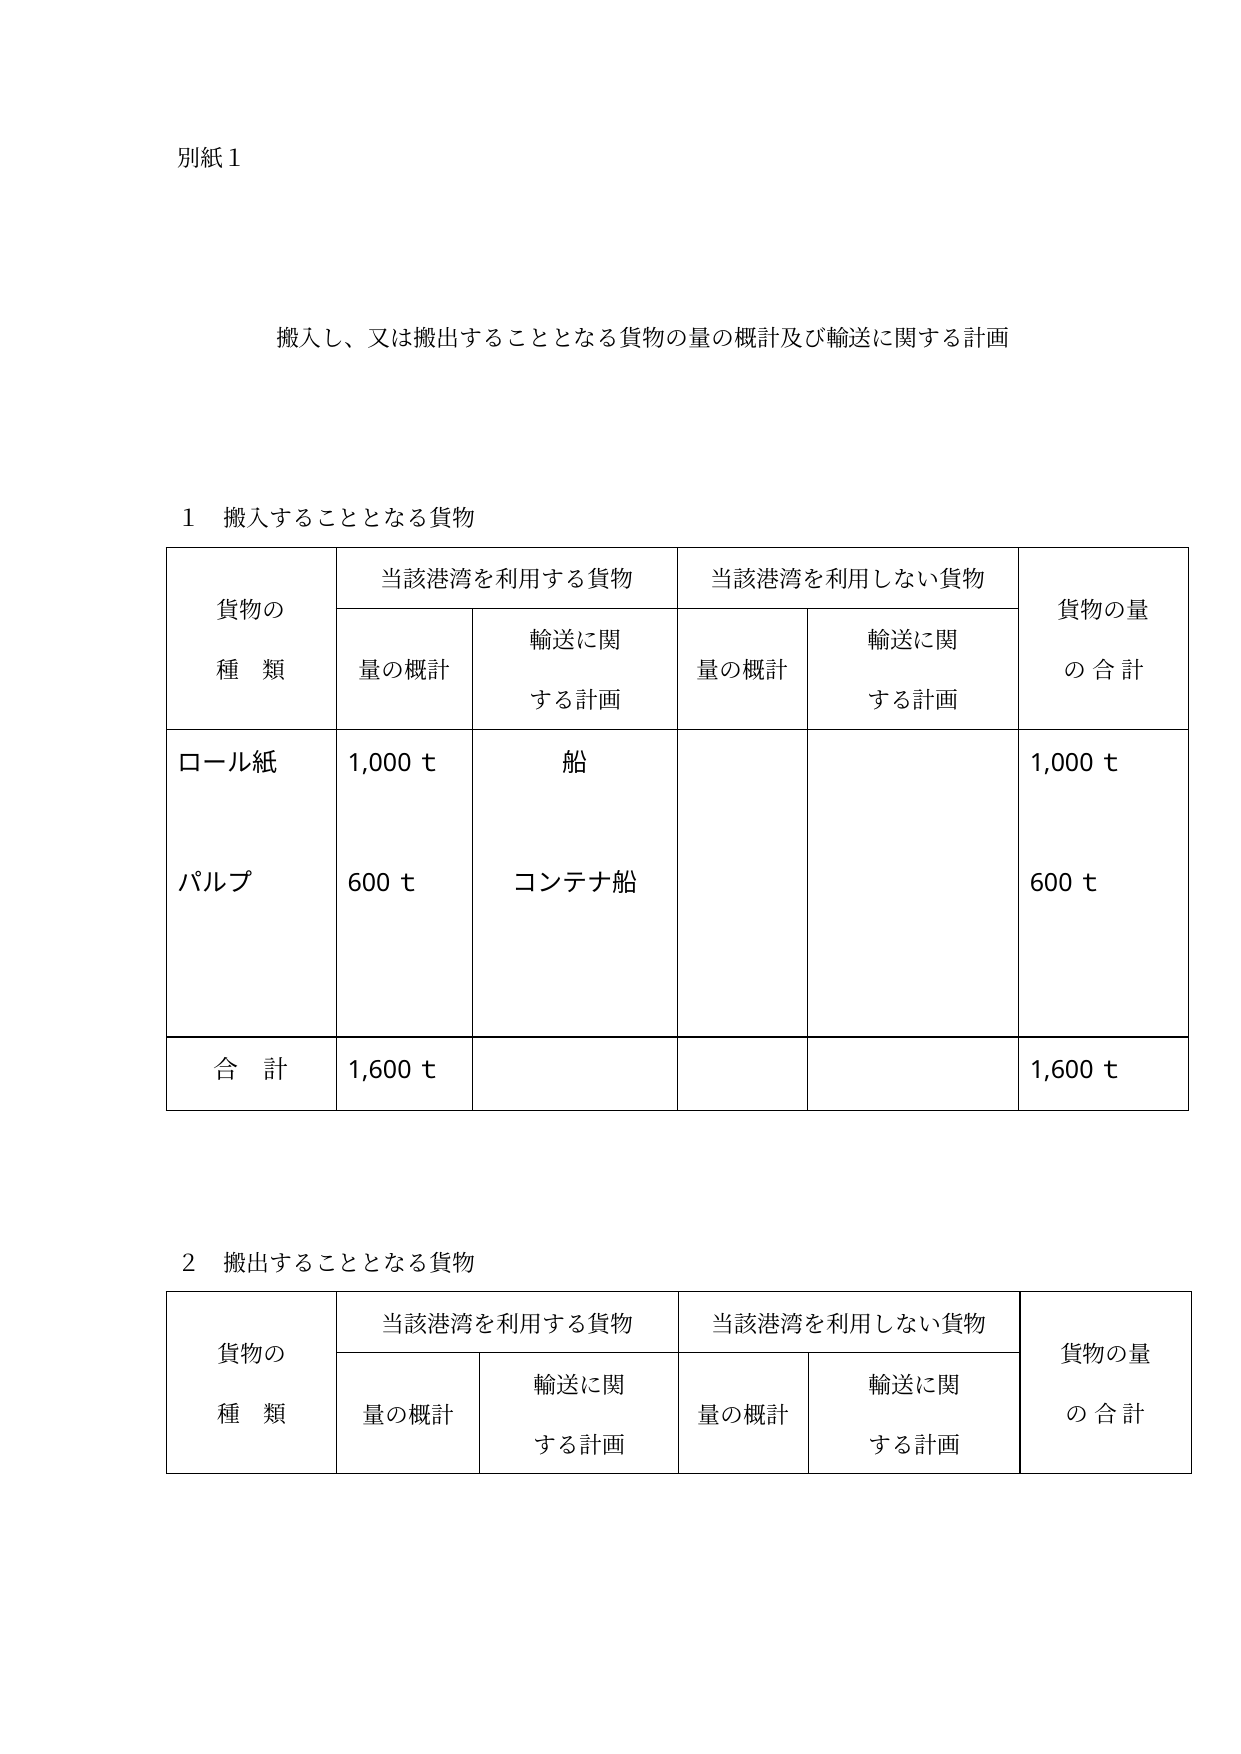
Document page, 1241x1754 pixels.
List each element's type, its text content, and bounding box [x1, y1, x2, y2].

table_cell 輸送に関 する計画 [809, 1353, 1019, 1473]
table_header 当該港湾を利用しない貨物 [679, 1292, 1019, 1352]
table_header 貨物の量 の 合 計 [1021, 1292, 1191, 1473]
table_cell [678, 1038, 807, 1110]
table_header 貨物の 種 類 [167, 1292, 336, 1473]
table_cell 量の概計 [678, 609, 807, 729]
table_cell [808, 730, 1018, 1036]
table_cell [678, 730, 807, 1036]
table_header 当該港湾を利用する貨物 [337, 1292, 678, 1352]
table_cell 輸送に関 する計画 [473, 609, 677, 729]
table_header 当該港湾を利用する貨物 [337, 548, 677, 608]
table_cell 輸送に関 する計画 [480, 1353, 678, 1473]
table_cell [473, 1038, 677, 1110]
table_cell 量の概計 [679, 1353, 808, 1473]
table_cell 量の概計 [337, 609, 472, 729]
text １ 搬入することとなる貨物 [177, 487, 1107, 547]
table_cell 1,000ｔ 600ｔ [337, 730, 472, 1036]
table_cell [808, 1038, 1018, 1110]
table_header 当該港湾を利用しない貨物 [678, 548, 1018, 608]
table_cell 船 コンテナ船 [473, 730, 677, 1036]
table_header 貨物の量 の 合 計 [1019, 548, 1188, 729]
table_cell 1,600ｔ [337, 1038, 472, 1110]
table_cell 量の概計 [337, 1353, 479, 1473]
table_cell 合 計 [167, 1038, 336, 1110]
table_cell 輸送に関 する計画 [808, 609, 1018, 729]
table_header 貨物の 種 類 [167, 548, 336, 729]
text ２ 搬出することとなる貨物 [177, 1231, 1107, 1291]
text 別紙１ [177, 127, 1107, 187]
table_cell 1,600ｔ [1019, 1038, 1188, 1110]
table_cell ロール紙 パルプ [167, 730, 336, 1036]
table_cell 1,000ｔ 600ｔ [1019, 730, 1188, 1036]
text 搬入し、又は搬出することとなる貨物の量の概計及び輸送に関する計画 [177, 307, 1107, 367]
